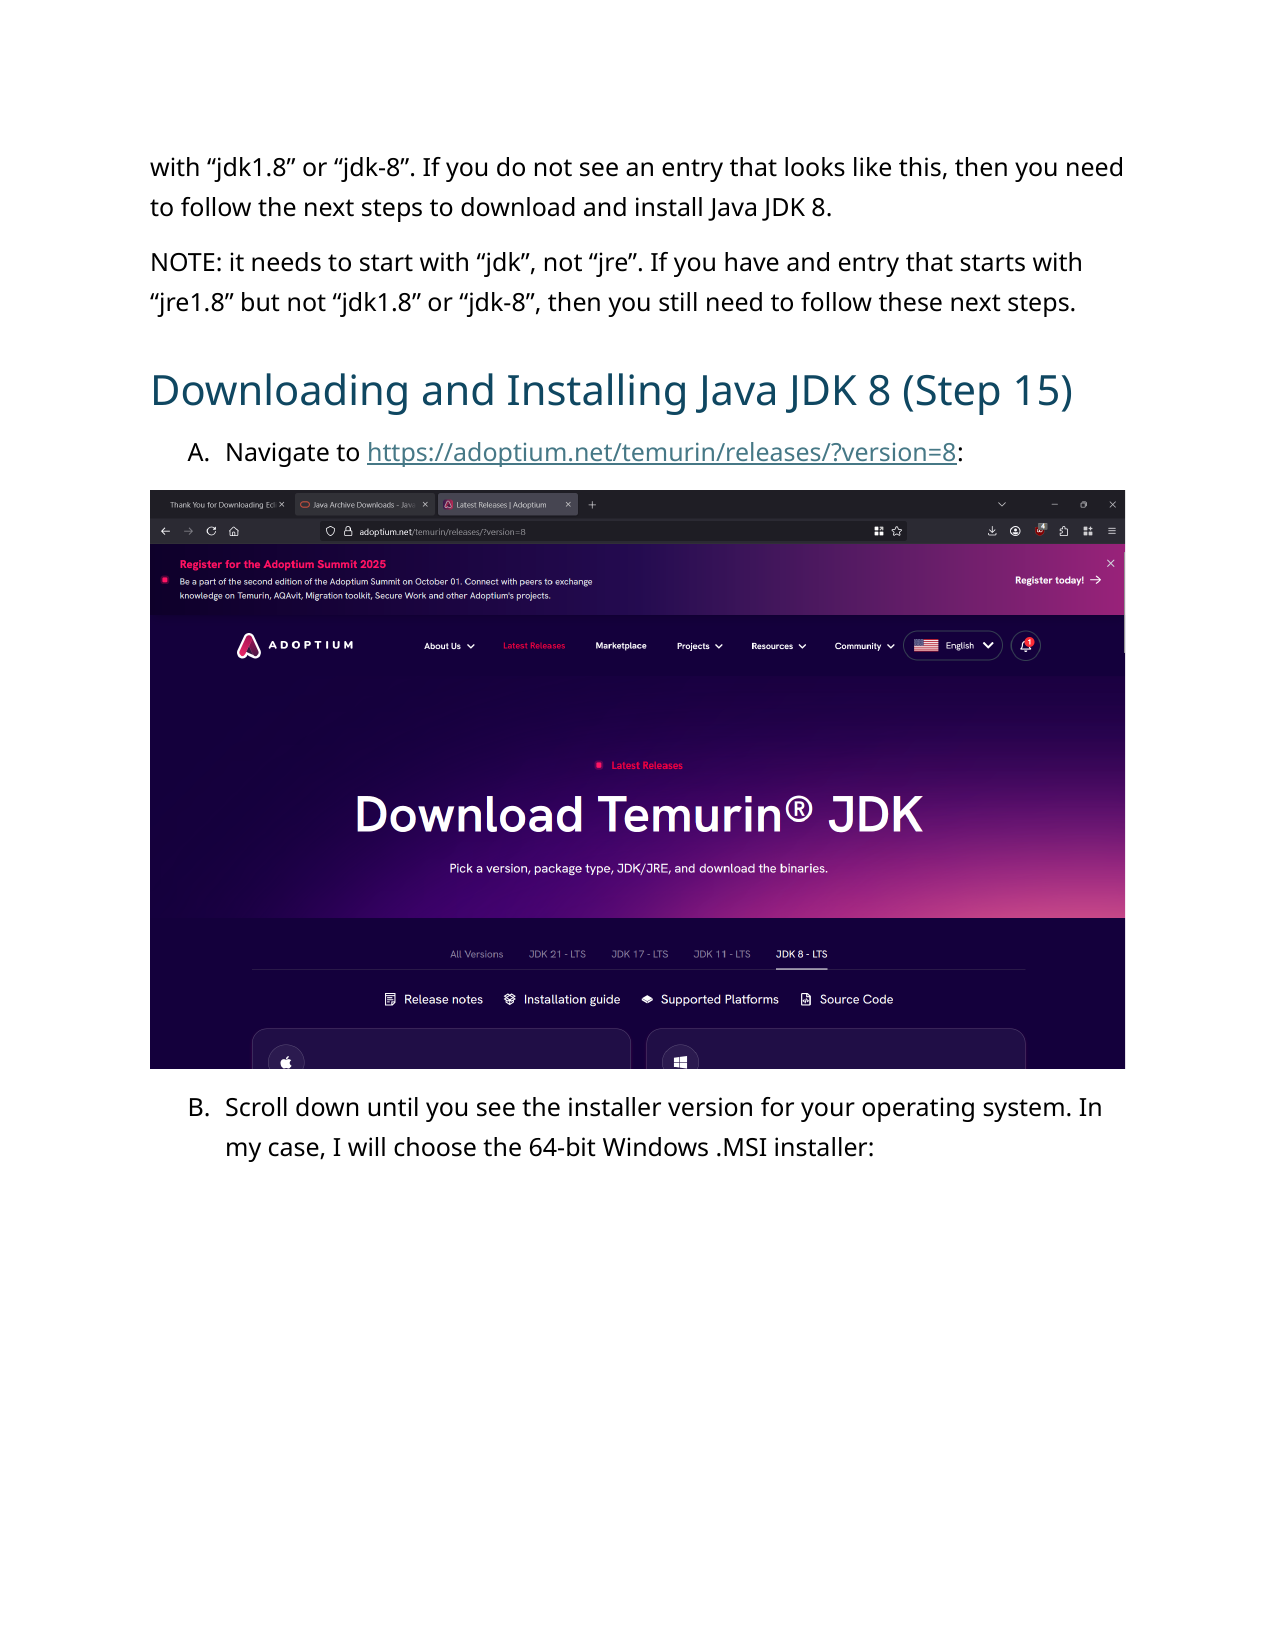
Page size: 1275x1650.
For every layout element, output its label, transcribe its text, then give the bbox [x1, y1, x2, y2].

subtitle Downloading and Installing Java JDK 8 (Step 15) [150, 361, 1125, 418]
picture [150, 490, 1125, 1069]
list Scroll down until you see the installer version for your operating system. In my case, I will choose the 64-bit Windows .MSI installer: [187, 1090, 1125, 1163]
text NOTE: it needs to start with “jdk”, not “jre”. If you have and entry that starts with “jre1.8” but not “jdk1.8” or “jdk-8”, then you still need to follow these next steps. [150, 245, 1125, 318]
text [150, 150, 1125, 223]
list Navigate to https://adoptium.net/temurin/releases/?version=8: [187, 434, 1125, 468]
